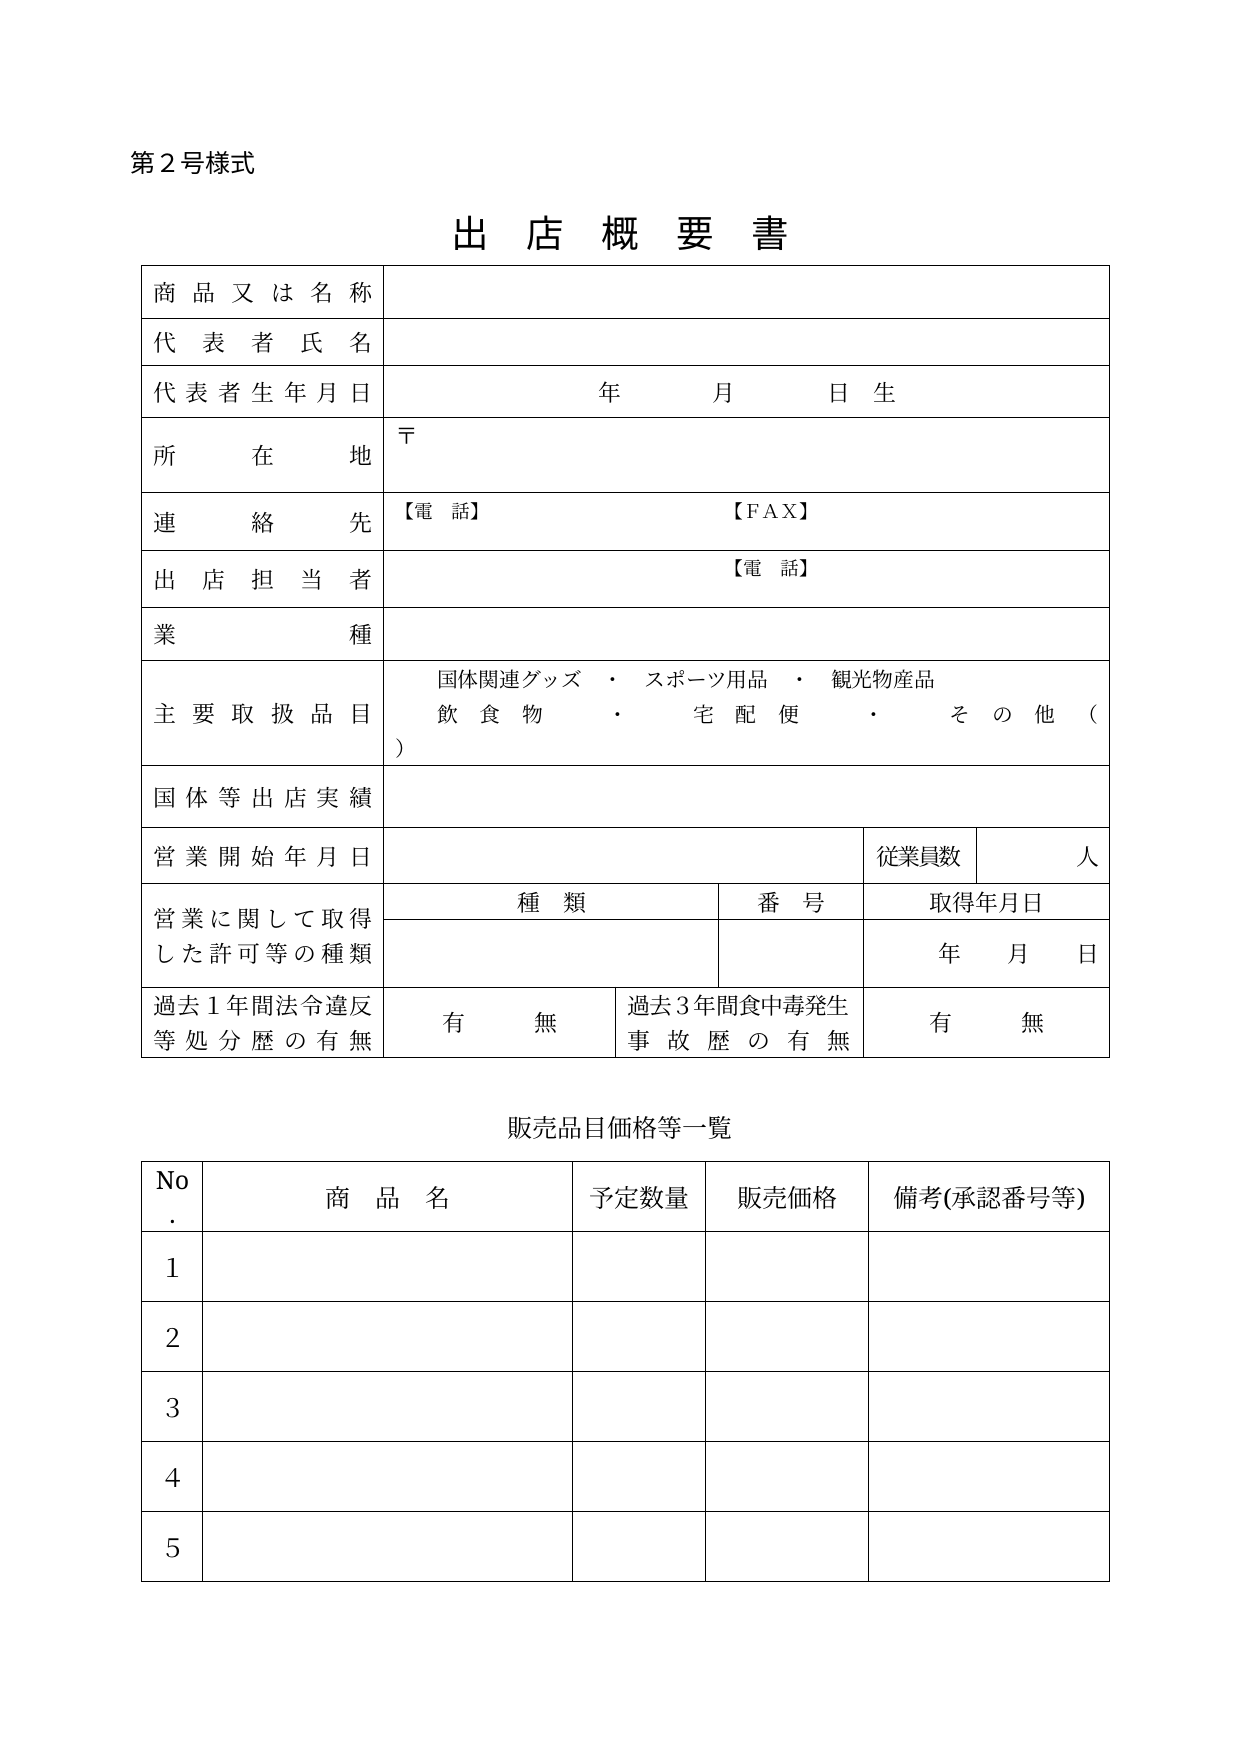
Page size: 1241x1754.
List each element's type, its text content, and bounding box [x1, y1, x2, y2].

table_cell 営業に関して取得 した許可等の種類 [142, 884, 383, 987]
table_cell 営業開始年月日 [142, 828, 383, 883]
table_cell 国体等出店実績 [142, 766, 383, 827]
table_cell [706, 1302, 868, 1371]
table_header [384, 266, 1109, 318]
table_cell 従業員数 [864, 828, 976, 883]
table_cell 国体関連グッズ ・ スポーツ用品 ・ 観光物産品 飲食物 ・ 宅配便 ・ その他（ ） [384, 661, 1109, 765]
table_cell 業種 [142, 608, 383, 660]
table_cell [384, 319, 1109, 364]
table_cell [869, 1232, 1109, 1301]
table_cell 所在地 [142, 418, 383, 492]
table_cell 【電 話】 [384, 493, 713, 549]
table_cell ５ [142, 1512, 202, 1581]
table_cell [203, 1372, 572, 1441]
table_cell [573, 1232, 705, 1301]
table_cell 主要取扱品目 [142, 661, 383, 765]
table_cell ３ [142, 1372, 202, 1441]
table_cell 連絡先 [142, 493, 383, 549]
table_cell [384, 828, 863, 883]
table_cell 代表者生年月日 [142, 366, 383, 417]
table_cell 〒 [384, 418, 1109, 492]
table_cell [203, 1512, 572, 1581]
table_cell [384, 608, 1109, 660]
table_cell [203, 1442, 572, 1511]
table_cell 年 月 日 生 [384, 366, 1109, 417]
table_cell [869, 1302, 1109, 1371]
table_header 商 品 名 [203, 1162, 572, 1231]
table_header 販売価格 [706, 1162, 868, 1231]
table_cell ４ [142, 1442, 202, 1511]
table_cell [384, 920, 718, 987]
table_cell 番 号 [719, 884, 863, 918]
table_cell [869, 1512, 1109, 1581]
table_header 備考(承認番号等) [869, 1162, 1109, 1231]
table_header No. [142, 1162, 202, 1231]
table_header 商品又は名称 [142, 266, 383, 318]
table_cell 出店担当者 [142, 551, 383, 607]
table_cell 有 無 [864, 988, 1109, 1057]
text 第２号様式 [130, 127, 1110, 196]
table_cell [203, 1302, 572, 1371]
table_cell 人 [977, 828, 1109, 883]
table_cell [719, 920, 863, 987]
table_cell 取得年月日 [864, 884, 1109, 918]
table_cell 過去３年間食中毒発生 事故歴の有無 [616, 988, 863, 1057]
table_cell [384, 766, 1109, 827]
table_cell [706, 1442, 868, 1511]
table_cell [203, 1232, 572, 1301]
table_cell [869, 1442, 1109, 1511]
table_cell [573, 1512, 705, 1581]
text 販売品目価格等一覧 [130, 1092, 1110, 1161]
table_header 予定数量 [573, 1162, 705, 1231]
table_cell [384, 551, 713, 607]
table_cell [573, 1442, 705, 1511]
table_cell 代表者氏名 [142, 319, 383, 364]
table_cell [869, 1372, 1109, 1441]
table_cell [573, 1302, 705, 1371]
table_cell [573, 1372, 705, 1441]
table_cell [706, 1372, 868, 1441]
text 出 店 概 要 書 [130, 196, 1110, 265]
table_cell 【ＦＡＸ】 [713, 493, 1109, 549]
table_cell [706, 1232, 868, 1301]
table_cell ２ [142, 1302, 202, 1371]
table_cell 過去１年間法令違反 等処分歴の有無 [142, 988, 383, 1057]
table_cell [706, 1512, 868, 1581]
table_cell １ [142, 1232, 202, 1301]
table_cell 有 無 [384, 988, 615, 1057]
table_cell 【電 話】 [713, 551, 1109, 607]
table_cell 種 類 [384, 884, 718, 918]
table_cell 年 月 日 [864, 920, 1109, 987]
